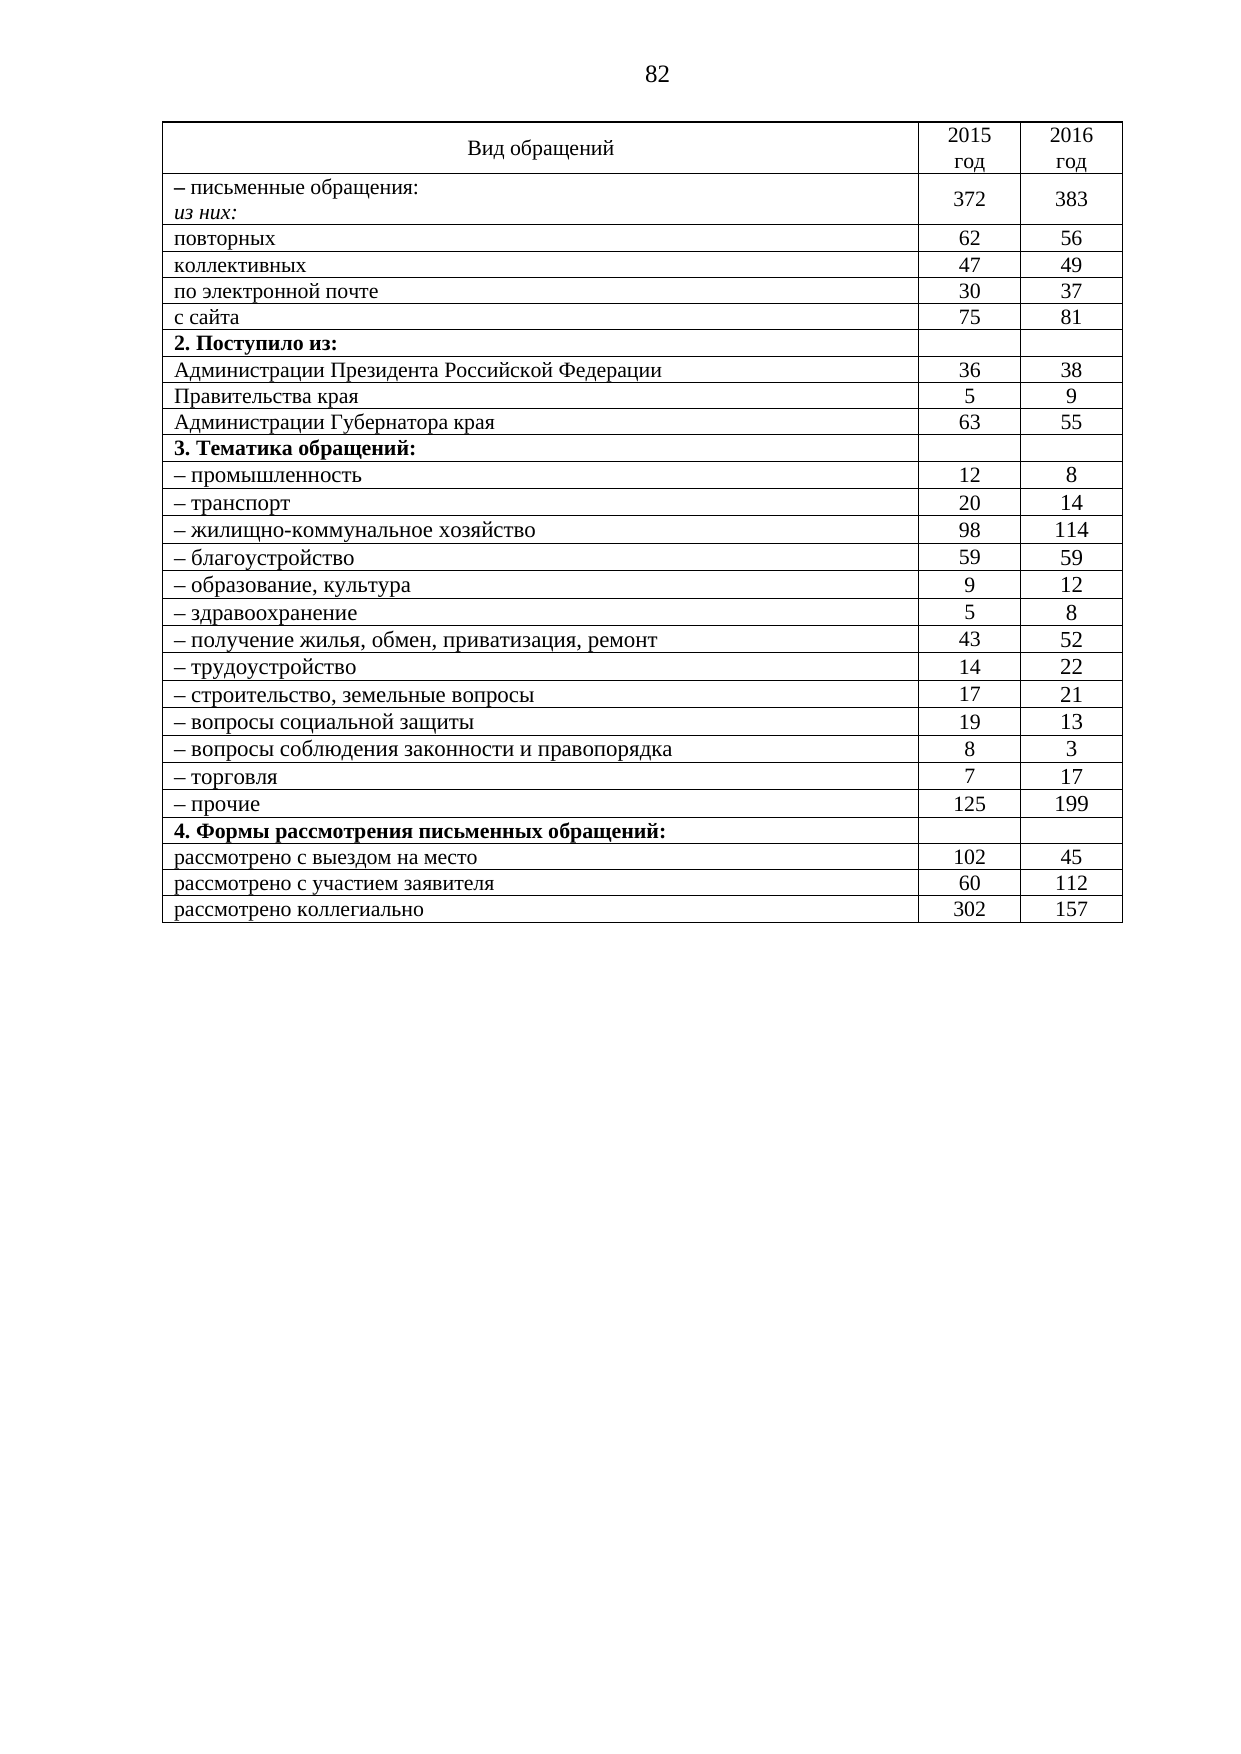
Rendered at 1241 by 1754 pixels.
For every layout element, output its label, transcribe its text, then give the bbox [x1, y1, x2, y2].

table_cell 19 [919, 708, 1020, 734]
table_cell 22 [1021, 653, 1122, 680]
table_cell коллективных [163, 252, 918, 277]
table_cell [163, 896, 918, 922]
table_cell 9 [1021, 383, 1122, 408]
table_cell – письменные обращения: из них: [163, 174, 918, 224]
table_cell 47 [919, 252, 1020, 277]
table_cell 55 [1021, 409, 1122, 434]
table_cell 8 [1021, 599, 1122, 625]
table_cell [919, 435, 1020, 461]
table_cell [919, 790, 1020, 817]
table_cell 383 [1021, 174, 1122, 224]
table_cell Администрации Губернатора края [163, 409, 918, 434]
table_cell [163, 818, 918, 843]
table_cell 9 [919, 571, 1020, 597]
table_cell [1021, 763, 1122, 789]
table_header Вид обращений [163, 123, 918, 173]
table_cell 49 [1021, 252, 1122, 277]
table_cell [1021, 330, 1122, 356]
table_cell 14 [919, 653, 1020, 680]
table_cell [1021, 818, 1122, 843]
table_cell 98 [919, 516, 1020, 543]
table_cell – транспорт [163, 489, 918, 515]
table_cell – трудоустройство [163, 653, 918, 680]
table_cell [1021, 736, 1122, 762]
table_cell 2. Поступило из: [163, 330, 918, 356]
table_cell – образование, культура [163, 571, 918, 597]
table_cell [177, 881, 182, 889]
table_header 2016 год [1021, 123, 1122, 173]
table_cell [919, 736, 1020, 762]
table_cell – жилищно-коммунальное хозяйство [163, 516, 918, 543]
table_cell 21 [1021, 681, 1122, 707]
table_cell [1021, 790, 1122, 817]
table_cell 37 [1021, 278, 1122, 303]
table_cell 56 [1021, 225, 1122, 251]
table_cell – строительство, земельные вопросы [163, 681, 918, 707]
table_cell 43 [919, 626, 1020, 652]
table_cell – промышленность [163, 462, 918, 488]
table_cell 8 [1021, 462, 1122, 488]
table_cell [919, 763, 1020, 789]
table_cell 38 [1021, 357, 1122, 382]
table_cell 17 [919, 681, 1020, 707]
table_cell 81 [1021, 304, 1122, 329]
table_cell повторных [163, 225, 918, 251]
table_cell 3. Тематика обращений: [163, 435, 918, 461]
table_cell 59 [1021, 544, 1122, 570]
table_cell Правительства края [163, 383, 918, 408]
table_cell 12 [1021, 571, 1122, 597]
table_cell 62 [919, 225, 1020, 251]
table_header 2015 год [919, 123, 1020, 173]
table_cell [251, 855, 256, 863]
table_cell Администрации Президента Российской Федерации [163, 357, 918, 382]
table_cell 5 [919, 599, 1020, 625]
table_cell 13 [1021, 708, 1122, 734]
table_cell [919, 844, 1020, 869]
table_cell 12 [919, 462, 1020, 488]
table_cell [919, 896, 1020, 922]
table_cell – благоустройство [163, 544, 918, 570]
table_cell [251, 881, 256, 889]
table_cell – здравоохранение [163, 599, 918, 625]
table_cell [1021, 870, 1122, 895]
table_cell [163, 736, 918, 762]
table_cell 63 [919, 409, 1020, 434]
table_cell 5 [919, 383, 1020, 408]
table_cell по электронной почте [163, 278, 918, 303]
table_cell 30 [919, 278, 1020, 303]
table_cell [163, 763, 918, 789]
table_cell 20 [919, 489, 1020, 515]
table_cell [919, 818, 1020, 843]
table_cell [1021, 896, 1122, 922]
table_cell – получение жилья, обмен, приватизация, ремонт [163, 626, 918, 652]
table_cell 59 [919, 544, 1020, 570]
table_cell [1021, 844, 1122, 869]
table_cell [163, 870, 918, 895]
table_cell 372 [919, 174, 1020, 224]
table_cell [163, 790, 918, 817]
table_cell [919, 330, 1020, 356]
table_cell с сайта [163, 304, 918, 329]
table_cell 14 [1021, 489, 1122, 515]
table_cell – вопросы социальной защиты [163, 708, 918, 734]
table_cell 52 [1021, 626, 1122, 652]
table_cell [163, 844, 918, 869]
table_cell [1021, 435, 1122, 461]
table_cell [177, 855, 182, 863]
table_cell 75 [919, 304, 1020, 329]
table_cell 36 [919, 357, 1020, 382]
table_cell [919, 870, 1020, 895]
table_cell 114 [1021, 516, 1122, 543]
